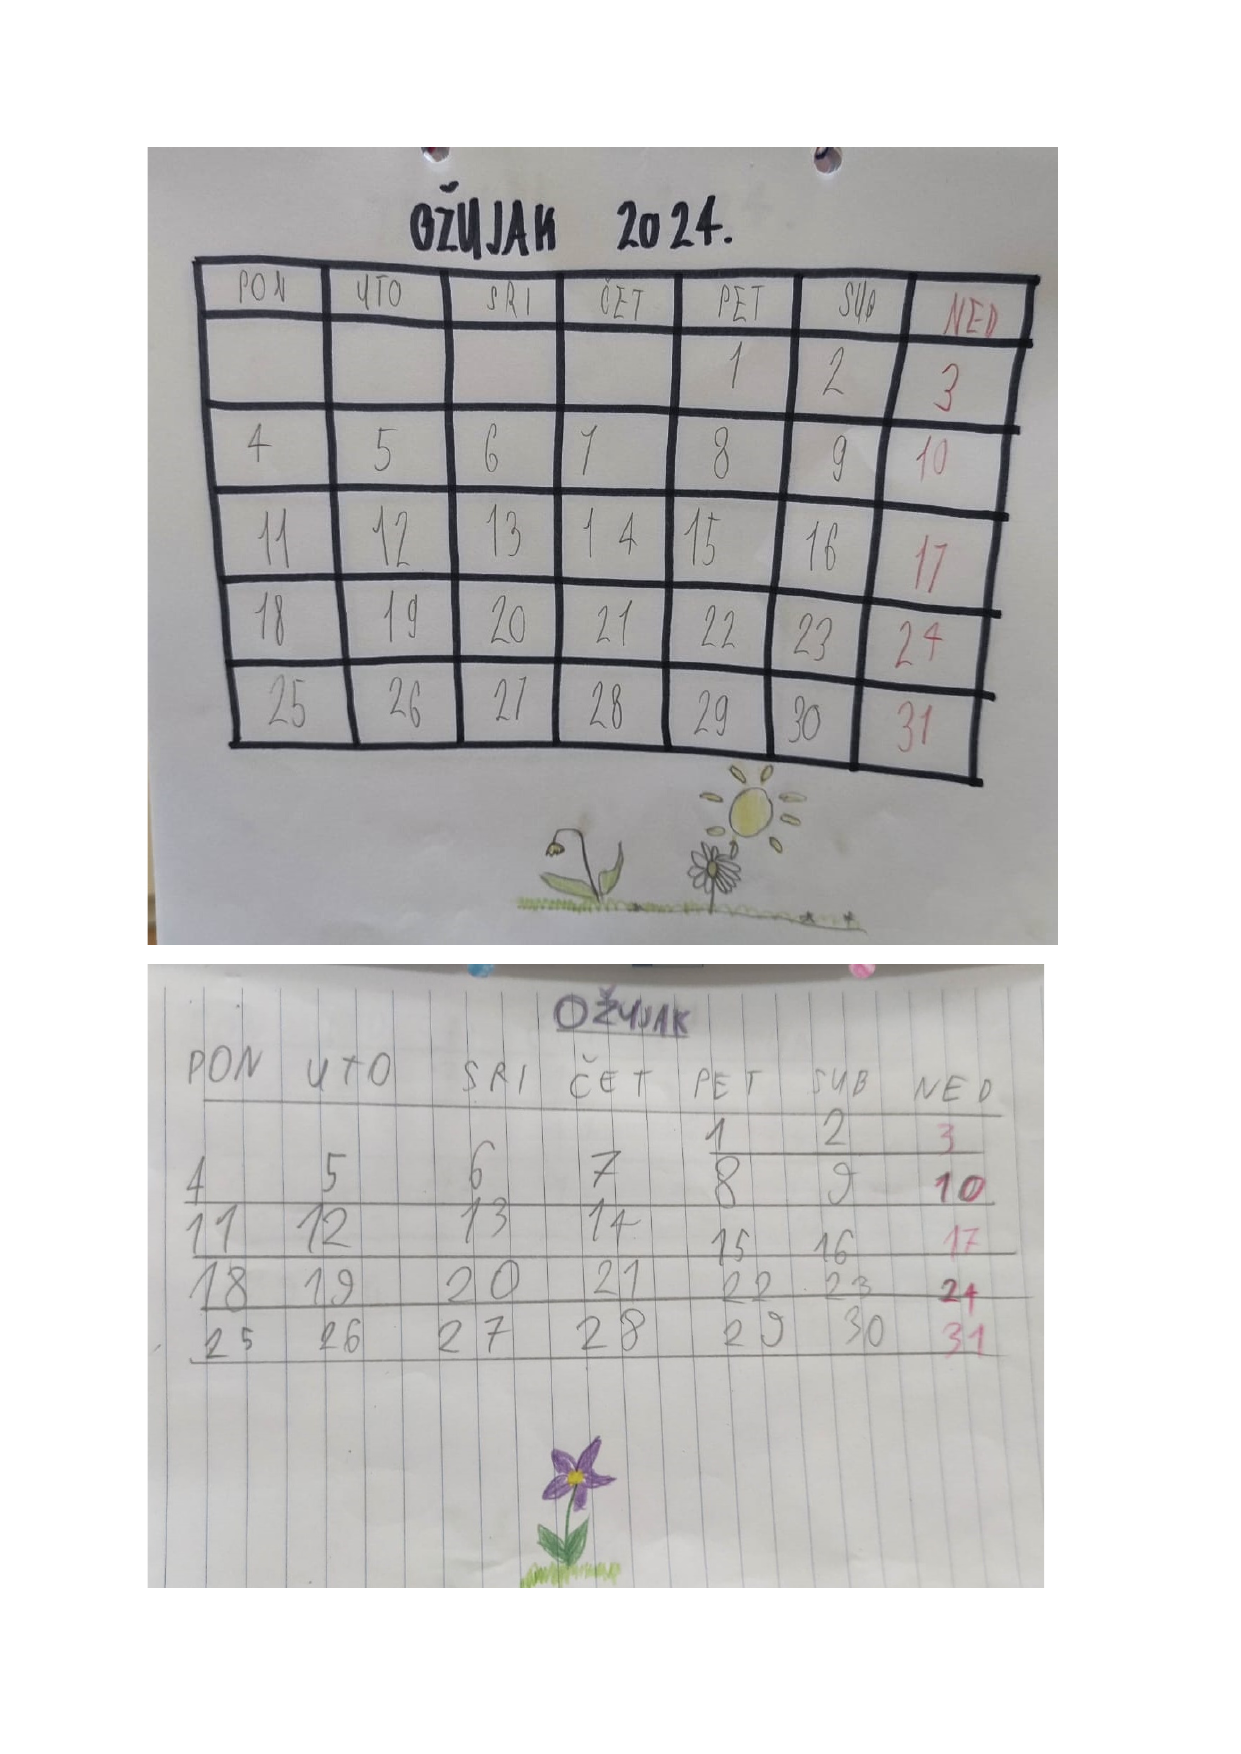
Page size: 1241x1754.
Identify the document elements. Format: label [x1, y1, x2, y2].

picture [147, 147, 1058, 945]
picture [147, 964, 1045, 1588]
